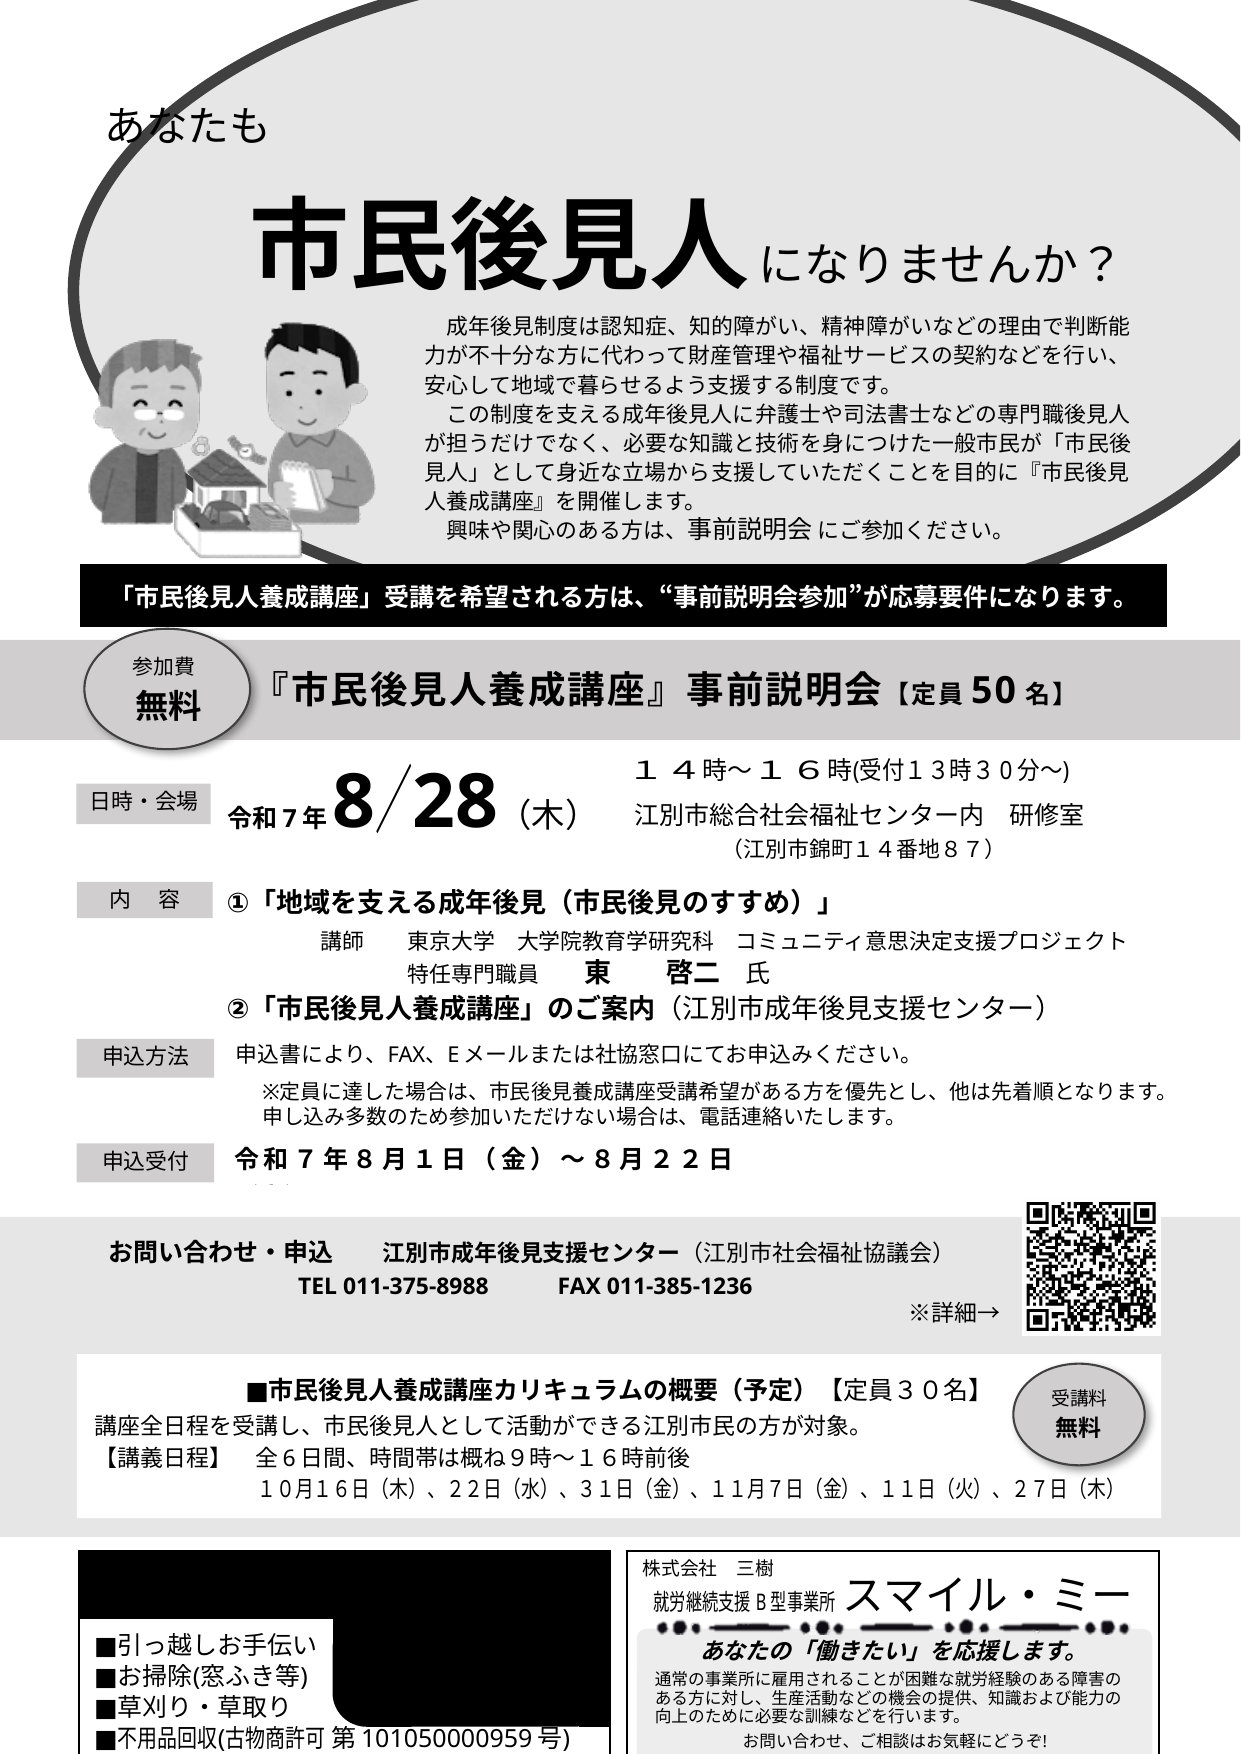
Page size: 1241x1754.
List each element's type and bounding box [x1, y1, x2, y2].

picture [1021, 1196, 1161, 1336]
picture [655, 1617, 1136, 1635]
picture [84, 306, 386, 564]
